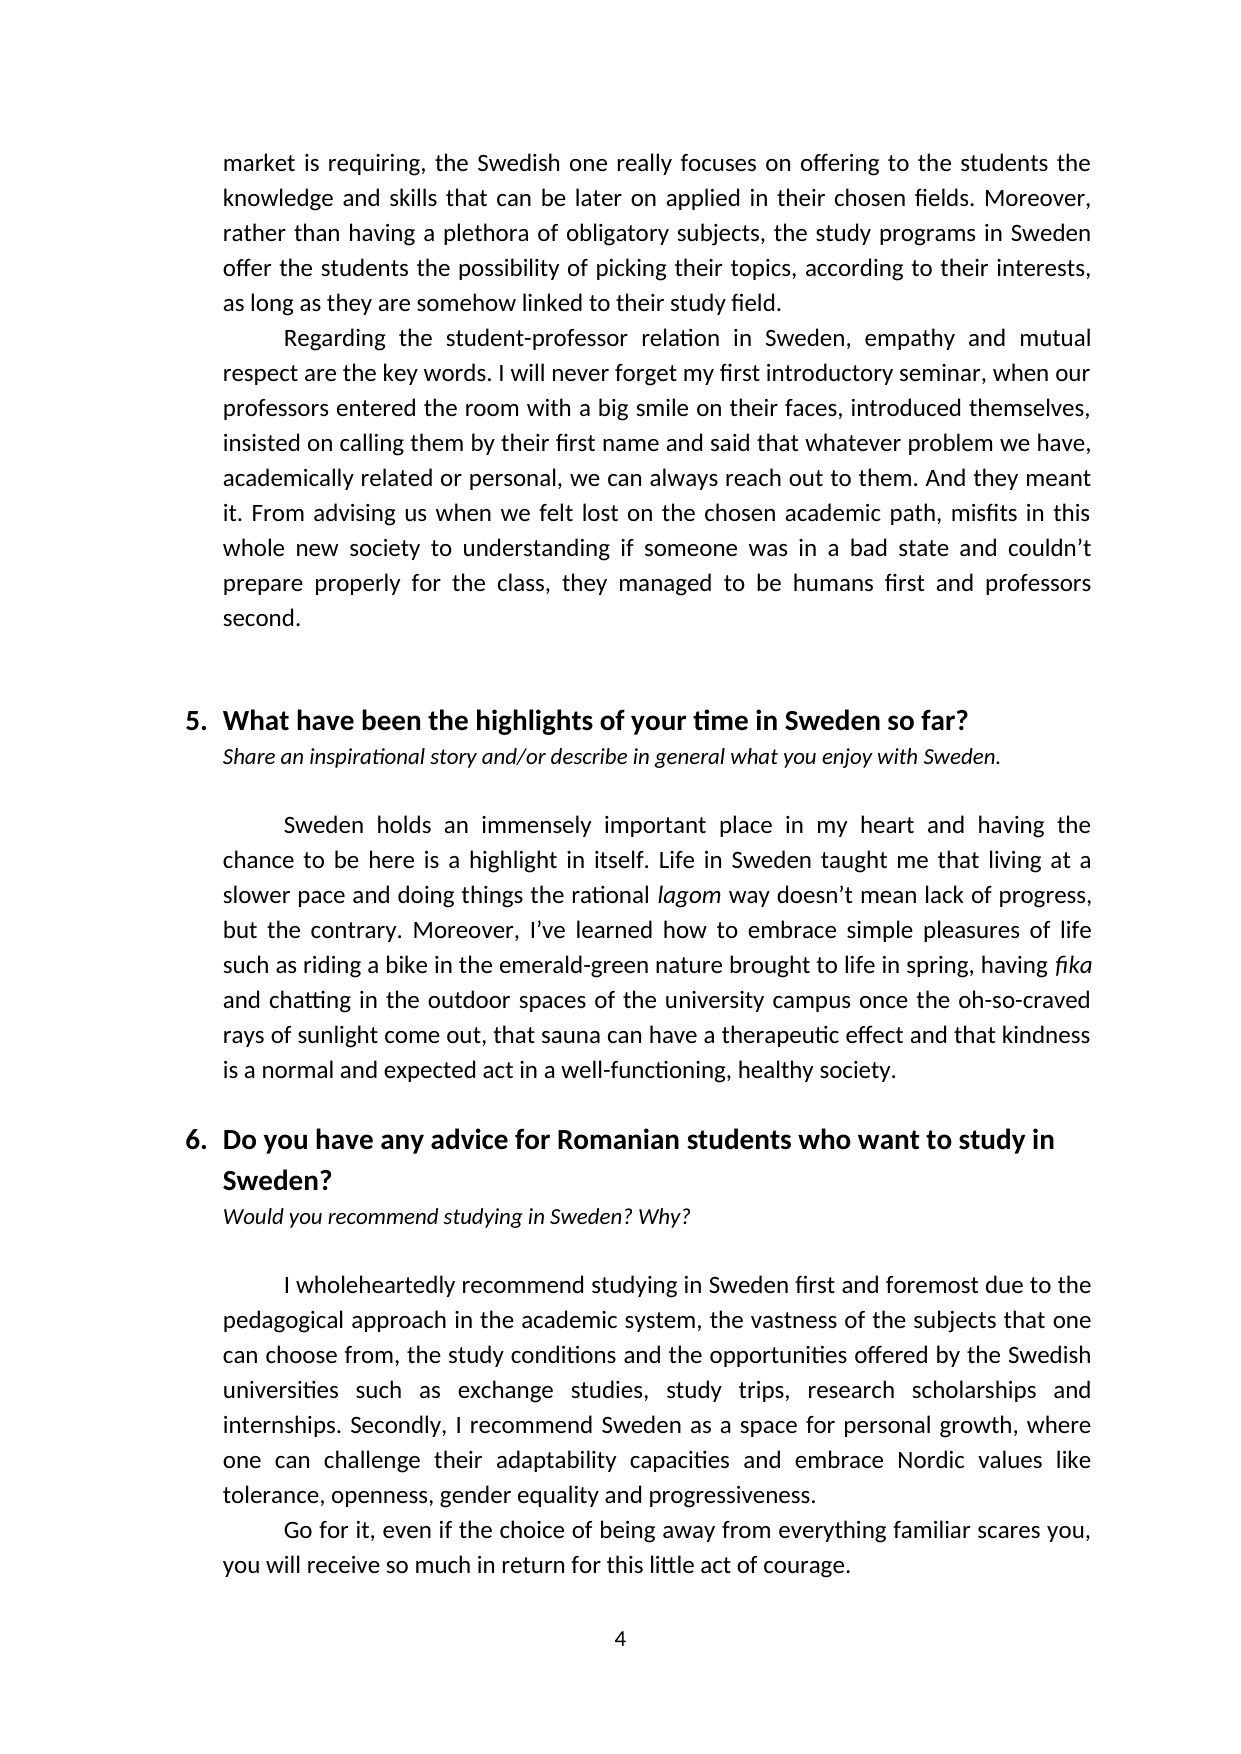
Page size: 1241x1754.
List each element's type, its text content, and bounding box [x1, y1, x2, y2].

list Go for it, even if the choice of being away from everything familiar scares you, you will receive so much in return for this little act of courage. [223, 1514, 1093, 1579]
list What have been the highlights of your time in Sweden so far? Share an inspirational story and/or describe in general what you enjoy with Sweden. [185, 702, 1093, 770]
list Regarding the student-professor relation in Sweden, empathy and mutual respect are the key words. I will never forget my first introductory seminar, when our professors entered the room with a big smile on their faces, introduced themselves, insisted on calling them by their first name and said that whatever problem we have, academically related or personal, we can always reach out to them. And they meant it. From advising us when we felt lost on the chosen academic path, misfits in this whole new society to understanding if someone was in a bad state and couldn’t prepare properly for the class, they managed to be humans first and professors second. [223, 323, 1093, 633]
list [223, 148, 1093, 318]
list I wholeheartedly recommend studying in Sweden first and foremost due to the pedagogical approach in the academic system, the vastness of the subjects that one can choose from, the study conditions and the opportunities offered by the Swedish universities such as exchange studies, study trips, research scholarships and internships. Secondly, I recommend Sweden as a space for personal growth, where one can challenge their adaptability capacities and embrace Nordic values like tolerance, openness, gender equality and progressiveness. [223, 1269, 1093, 1509]
list Do you have any advice for Romanian students who want to study in Sweden? Would you recommend studying in Sweden? Why? [185, 1121, 1093, 1230]
list Sweden holds an immensely important place in my heart and having the chance to be here is a highlight in itself. Life in Sweden taught me that living at a slower pace and doing things the rational lagom way doesn’t mean lack of progress, but the contrary. Moreover, I’ve learned how to embrace simple pleasures of life such as riding a bike in the emerald-green nature brought to life in spring, having fika and chatting in the outdoor spaces of the university campus once the oh-so-craved rays of sunlight come out, that sauna can have a therapeutic effect and that kindness is a normal and expected act in a well-functioning, healthy society. [223, 809, 1093, 1084]
